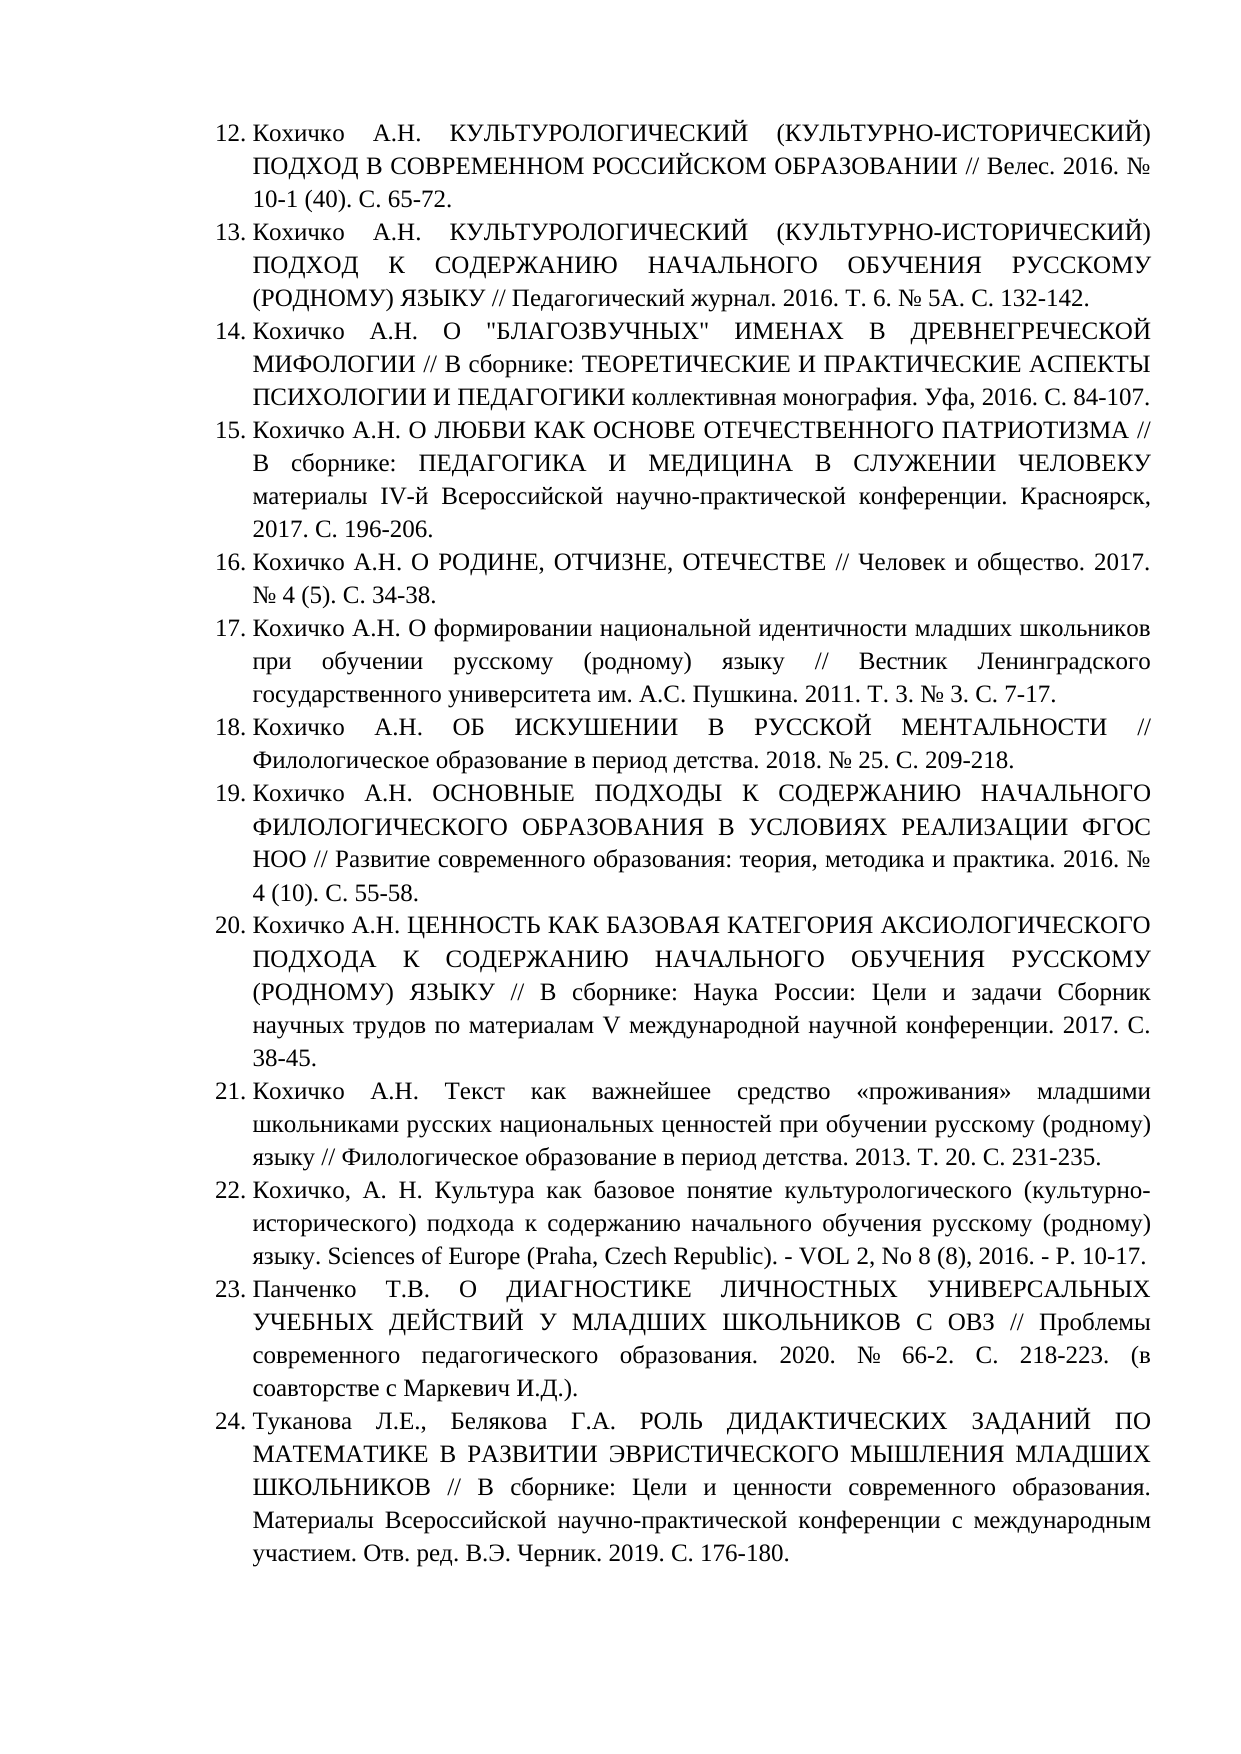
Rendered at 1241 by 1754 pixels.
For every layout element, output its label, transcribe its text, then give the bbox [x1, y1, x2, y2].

list Кохичко А.Н. ОСНОВНЫЕ ПОДХОДЫ К СОДЕРЖАНИЮ НАЧАЛЬНОГО ФИЛОЛОГИЧЕСКОГО ОБРАЗОВАНИЯ В УСЛОВИЯХ РЕАЛИЗАЦИИ ФГОС НОО // Развитие современного образования: теория, методика и практика. 2016. № 4 (10). С. 55-58. [215, 778, 1152, 906]
list Кохичко А.Н. КУЛЬТУРОЛОГИЧЕСКИЙ (КУЛЬТУРНО-ИСТОРИЧЕСКИЙ) ПОДХОД В СОВРЕМЕННОМ РОССИЙСКОМ ОБРАЗОВАНИИ // Велес. 2016. № 10-1 (40). С. 65-72. [215, 118, 1152, 213]
list Кохичко А.Н. Текст как важнейшее средство «проживания» младшими школьниками русских национальных ценностей при обучении русскому (родному) языку // Филологическое образование в период детства. 2013. Т. 20. С. 231-235. [215, 1076, 1152, 1171]
list Кохичко А.Н. О формировании национальной идентичности младших школьников при обучении русскому (родному) языку // Вестник Ленинградского государственного университета им. А.С. Пушкина. 2011. Т. 3. № 3. С. 7-17. [215, 613, 1152, 708]
list Кохичко А.Н. ЦЕННОСТЬ КАК БАЗОВАЯ КАТЕГОРИЯ АКСИОЛОГИЧЕСКОГО ПОДХОДА К СОДЕРЖАНИЮ НАЧАЛЬНОГО ОБУЧЕНИЯ РУССКОМУ (РОДНОМУ) ЯЗЫКУ // В сборнике: Наука России: Цели и задачи Сборник научных трудов по материалам V международной научной конференции. 2017. С. 38-45. [215, 911, 1152, 1071]
list Кохичко, А. Н. Культура как базовое понятие культурологического (культурно-исторического) подхода к содержанию начального обучения русскому (родному) языку. Sciences of Europe (Praha, Czech Republic). - VOL 2, No 8 (8), 2016. - Р. 10-17. [215, 1175, 1152, 1269]
list Панченко Т.В. О ДИАГНОСТИКЕ ЛИЧНОСТНЫХ УНИВЕРСАЛЬНЫХ УЧЕБНЫХ ДЕЙСТВИЙ У МЛАДШИХ ШКОЛЬНИКОВ С ОВЗ // Проблемы современного педагогического образования. 2020. № 66-2. С. 218-223. (в соавторстве с Маркевич И.Д.). [215, 1274, 1152, 1402]
list Кохичко А.Н. КУЛЬТУРОЛОГИЧЕСКИЙ (КУЛЬТУРНО-ИСТОРИЧЕСКИЙ) ПОДХОД К СОДЕРЖАНИЮ НАЧАЛЬНОГО ОБУЧЕНИЯ РУССКОМУ (РОДНОМУ) ЯЗЫКУ // Педагогический журнал. 2016. Т. 6. № 5А. С. 132-142. [215, 217, 1152, 312]
list Кохичко А.Н. О "БЛАГОЗВУЧНЫХ" ИМЕНАХ В ДРЕВНЕГРЕЧЕСКОЙ МИФОЛОГИИ // В сборнике: ТЕОРЕТИЧЕСКИЕ И ПРАКТИЧЕСКИЕ АСПЕКТЫ ПСИХОЛОГИИ И ПЕДАГОГИКИ коллективная монография. Уфа, 2016. С. 84-107. [215, 316, 1152, 411]
list Туканова Л.Е., Белякова Г.А. РОЛЬ ДИДАКТИЧЕСКИХ ЗАДАНИЙ ПО МАТЕМАТИКЕ В РАЗВИТИИ ЭВРИСТИЧЕСКОГО МЫШЛЕНИЯ МЛАДШИХ ШКОЛЬНИКОВ // В сборнике: Цели и ценности современного образования. Материалы Всероссийской научно-практической конференции с международным участием. Отв. ред. В.Э. Черник. 2019. С. 176-180. [215, 1406, 1152, 1567]
list Кохичко А.Н. ОБ ИСКУШЕНИИ В РУССКОЙ МЕНТАЛЬНОСТИ // Филологическое образование в период детства. 2018. № 25. С. 209-218. [215, 712, 1152, 774]
list Кохичко А.Н. О РОДИНЕ, ОТЧИЗНЕ, ОТЕЧЕСТВЕ // Человек и общество. 2017. № 4 (5). С. 34-38. [215, 547, 1152, 609]
list Кохичко А.Н. О ЛЮБВИ КАК ОСНОВЕ ОТЕЧЕСТВЕННОГО ПАТРИОТИЗМА // В сборнике: ПЕДАГОГИКА И МЕДИЦИНА В СЛУЖЕНИИ ЧЕЛОВЕКУ материалы IV-й Всероссийской научно-практической конференции. Красноярск, 2017. С. 196-206. [215, 415, 1152, 543]
